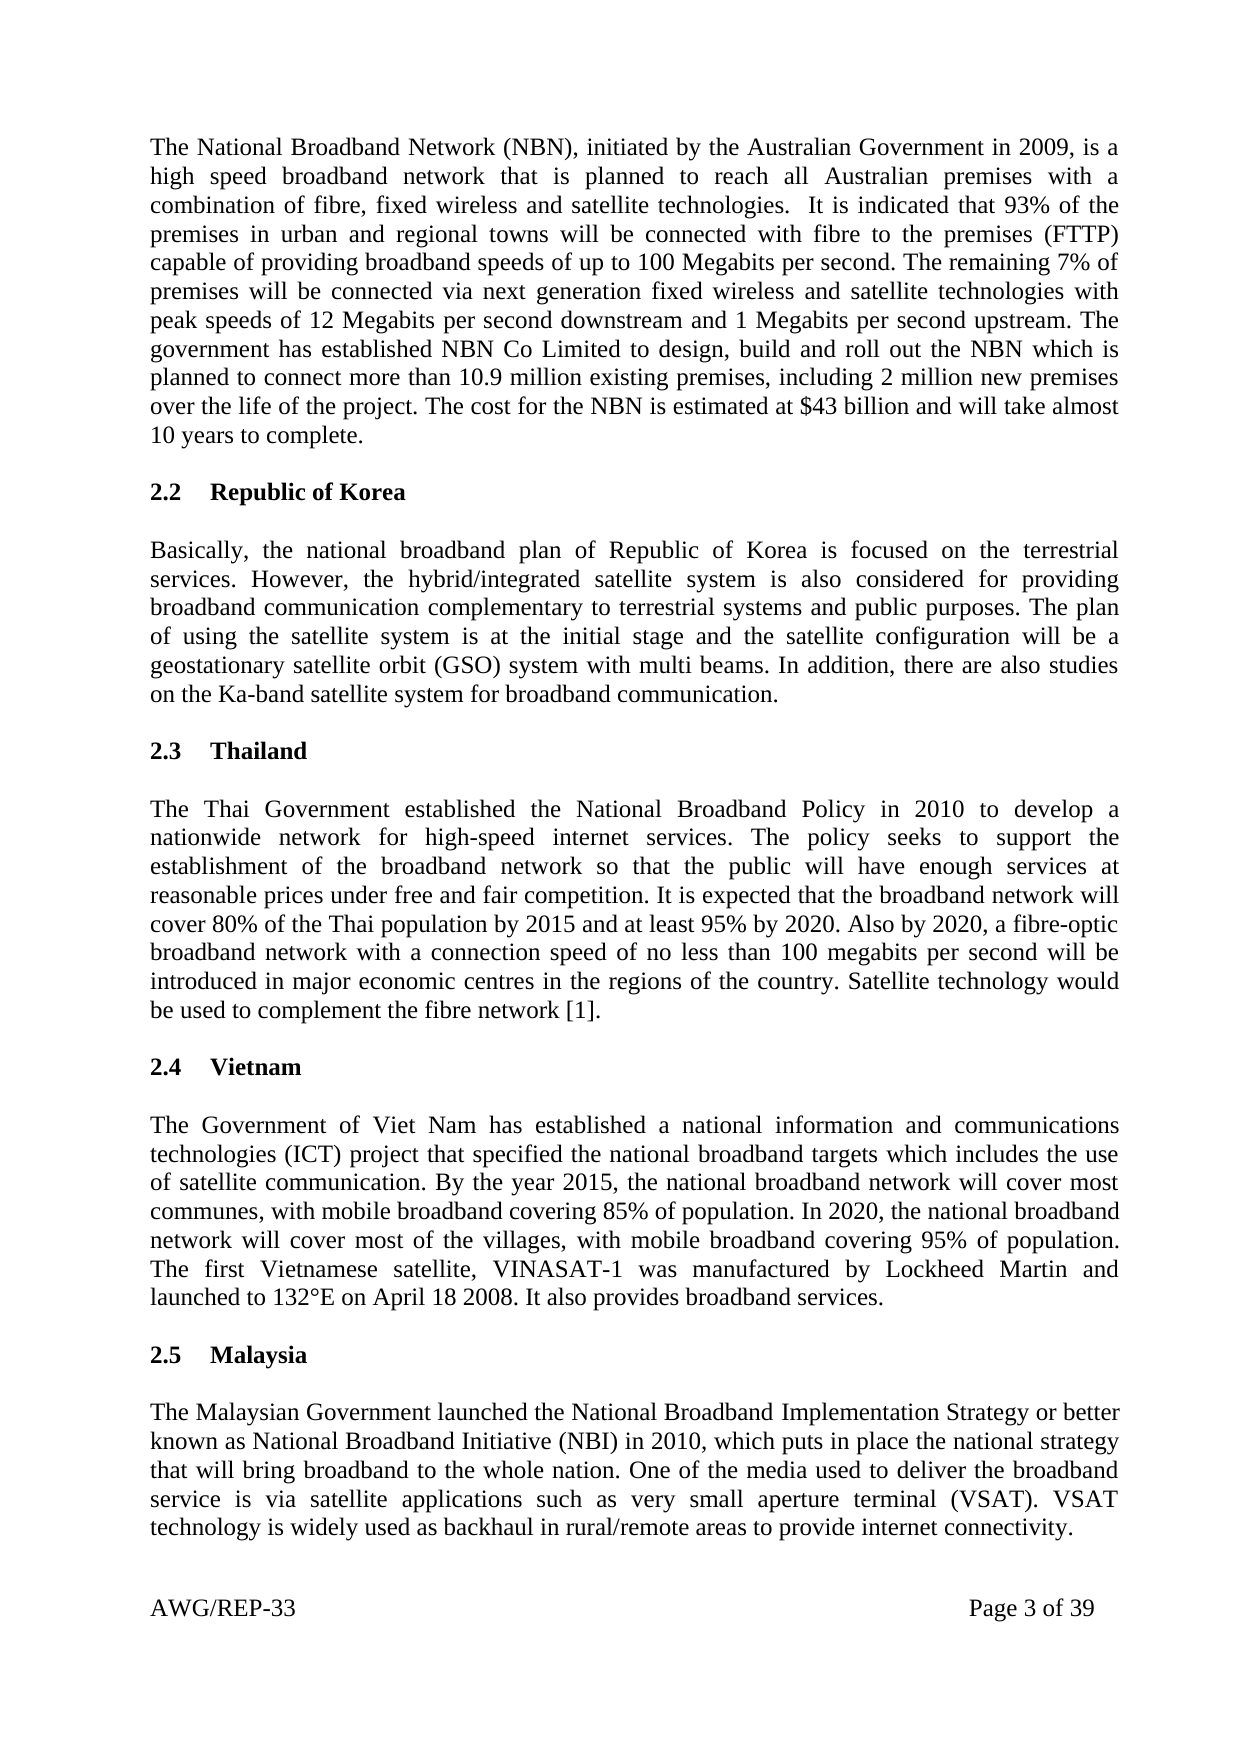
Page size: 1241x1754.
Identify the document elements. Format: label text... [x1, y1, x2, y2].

subtitle Malaysia [150, 1340, 1120, 1369]
text The Malaysian Government launched the National Broadband Implementation Strategy or better known as National Broadband Initiative (NBI) in 2010, which puts in place the national strategy that will bring broadband to the whole nation. One of the media used to deliver the broadband service is via satellite applications such as very small aperture terminal (VSAT). VSAT technology is widely used as backhaul in rural/remote areas to provide internet connectivity. [150, 1397, 1120, 1541]
subtitle Thailand [150, 736, 1120, 765]
subtitle Vietnam [150, 1052, 1120, 1081]
text The Government of Viet Nam has established a national information and communications technologies (ICT) project that specified the national broadband targets which includes the use of satellite communication. By the year 2015, the national broadband network will cover most communes, with mobile broadband covering 85% of population. In 2020, the national broadband network will cover most of the villages, with mobile broadband covering 95% of population. The first Vietnamese satellite, VINASAT-1 was manufactured by Lockheed Martin and launched to 132°E on April 18 2008. It also provides broadband services. [150, 1110, 1120, 1311]
text Basically, the national broadband plan of Republic of Korea is focused on the terrestrial services. However, the hybrid/integrated satellite system is also considered for providing broadband communication complementary to terrestrial systems and public purposes. The plan of using the satellite system is at the initial stage and the satellite configuration will be a geostationary satellite orbit (GSO) system with multi beams. In addition, there are also studies on the Ka-band satellite system for broadband communication. [150, 535, 1120, 707]
text The National Broadband Network (NBN), initiated by the Australian Government in 2009, is a high speed broadband network that is planned to reach all Australian premises with a combination of fibre, fixed wireless and satellite technologies. It is indicated that 93% of the premises in urban and regional towns will be connected with fibre to the premises (FTTP) capable of providing broadband speeds of up to 100 Megabits per second. The remaining 7% of premises will be connected via next generation fixed wireless and satellite technologies with peak speeds of 12 Megabits per second downstream and 1 Megabits per second upstream. The government has established NBN Co Limited to design, build and roll out the NBN which is planned to connect more than 10.9 million existing premises, including 2 million new premises over the life of the project. The cost for the NBN is estimated at $43 billion and will take almost 10 years to complete. [150, 132, 1120, 449]
text The Thai Government established the National Broadband Policy in 2010 to develop a nationwide network for high-speed internet services. The policy seeks to support the establishment of the broadband network so that the public will have enough services at reasonable prices under free and fair competition. It is expected that the broadband network will cover 80% of the Thai population by 2015 and at least 95% by 2020. Also by 2020, a fibre-optic broadband network with a connection speed of no less than 100 megabits per second will be introduced in major economic centres in the regions of the country. Satellite technology would be used to complement the fibre network [1]. [150, 794, 1120, 1024]
subtitle Republic of Korea [150, 477, 1120, 506]
